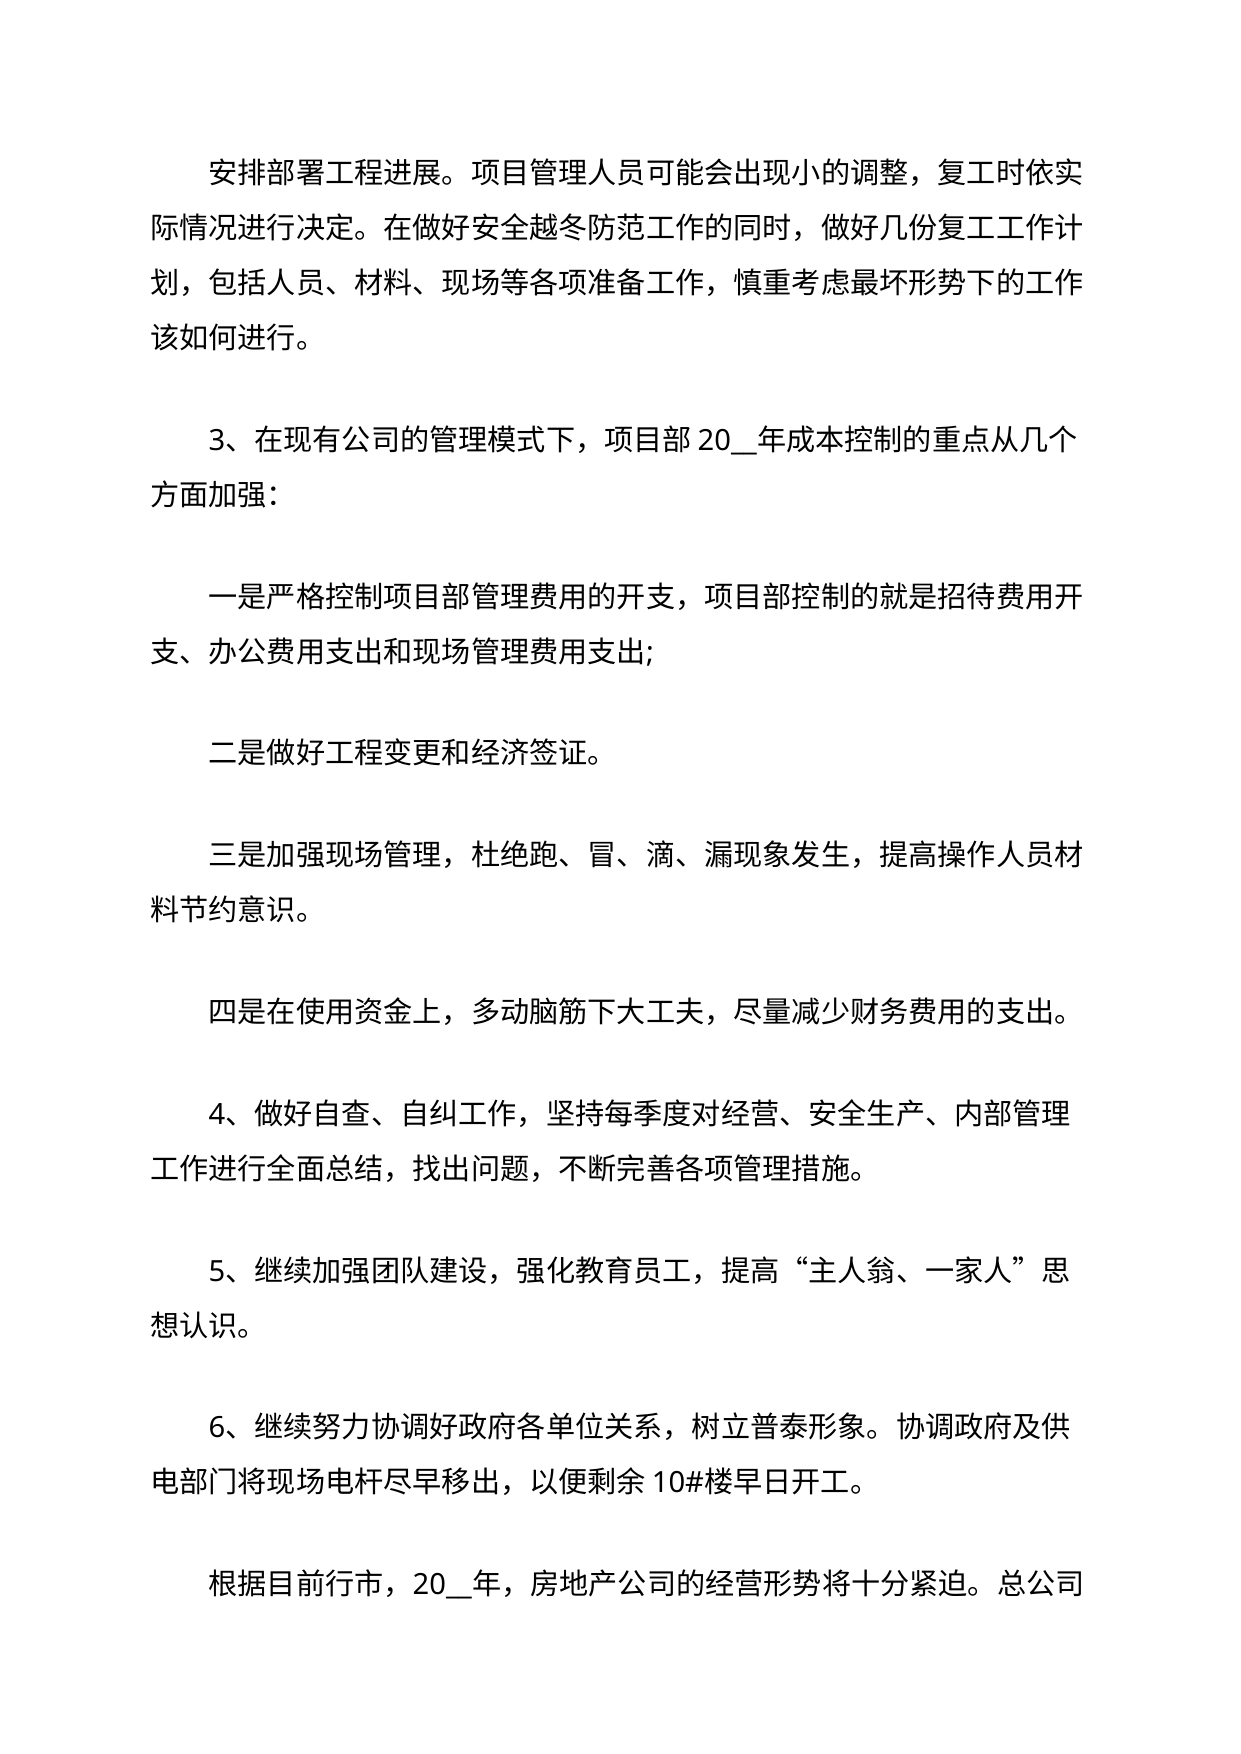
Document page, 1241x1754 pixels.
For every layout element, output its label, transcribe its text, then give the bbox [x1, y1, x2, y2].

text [150, 1561, 1090, 1603]
text 一是严格控制项目部管理费用的开支，项目部控制的就是招待费用开支、办公费用支出和现场管理费用支出; [150, 573, 1090, 671]
text 6、继续努力协调好政府各单位关系，树立普泰形象。协调政府及供电部门将现场电杆尽早移出，以便剩余10#楼早日开工。 [150, 1404, 1090, 1501]
text 安排部署工程进展。项目管理人员可能会出现小的调整，复工时依实际情况进行决定。在做好安全越冬防范工作的同时，做好几份复工工作计划，包括人员、材料、现场等各项准备工作，慎重考虑最坏形势下的工作该如何进行。 [150, 150, 1090, 357]
text 5、继续加强团队建设，强化教育员工，提高“主人翁、一家人”思想认识。 [150, 1247, 1090, 1344]
text 四是在使用资金上，多动脑筋下大工夫，尽量减少财务费用的支出。 [150, 988, 1090, 1031]
text 二是做好工程变更和经济签证。 [150, 730, 1090, 772]
text 3、在现有公司的管理模式下，项目部20__年成本控制的重点从几个方面加强： [150, 416, 1090, 514]
text 三是加强现场管理，杜绝跑、冒、滴、漏现象发生，提高操作人员材料节约意识。 [150, 832, 1090, 929]
text 4、做好自查、自纠工作，坚持每季度对经营、安全生产、内部管理工作进行全面总结，找出问题，不断完善各项管理措施。 [150, 1090, 1090, 1188]
